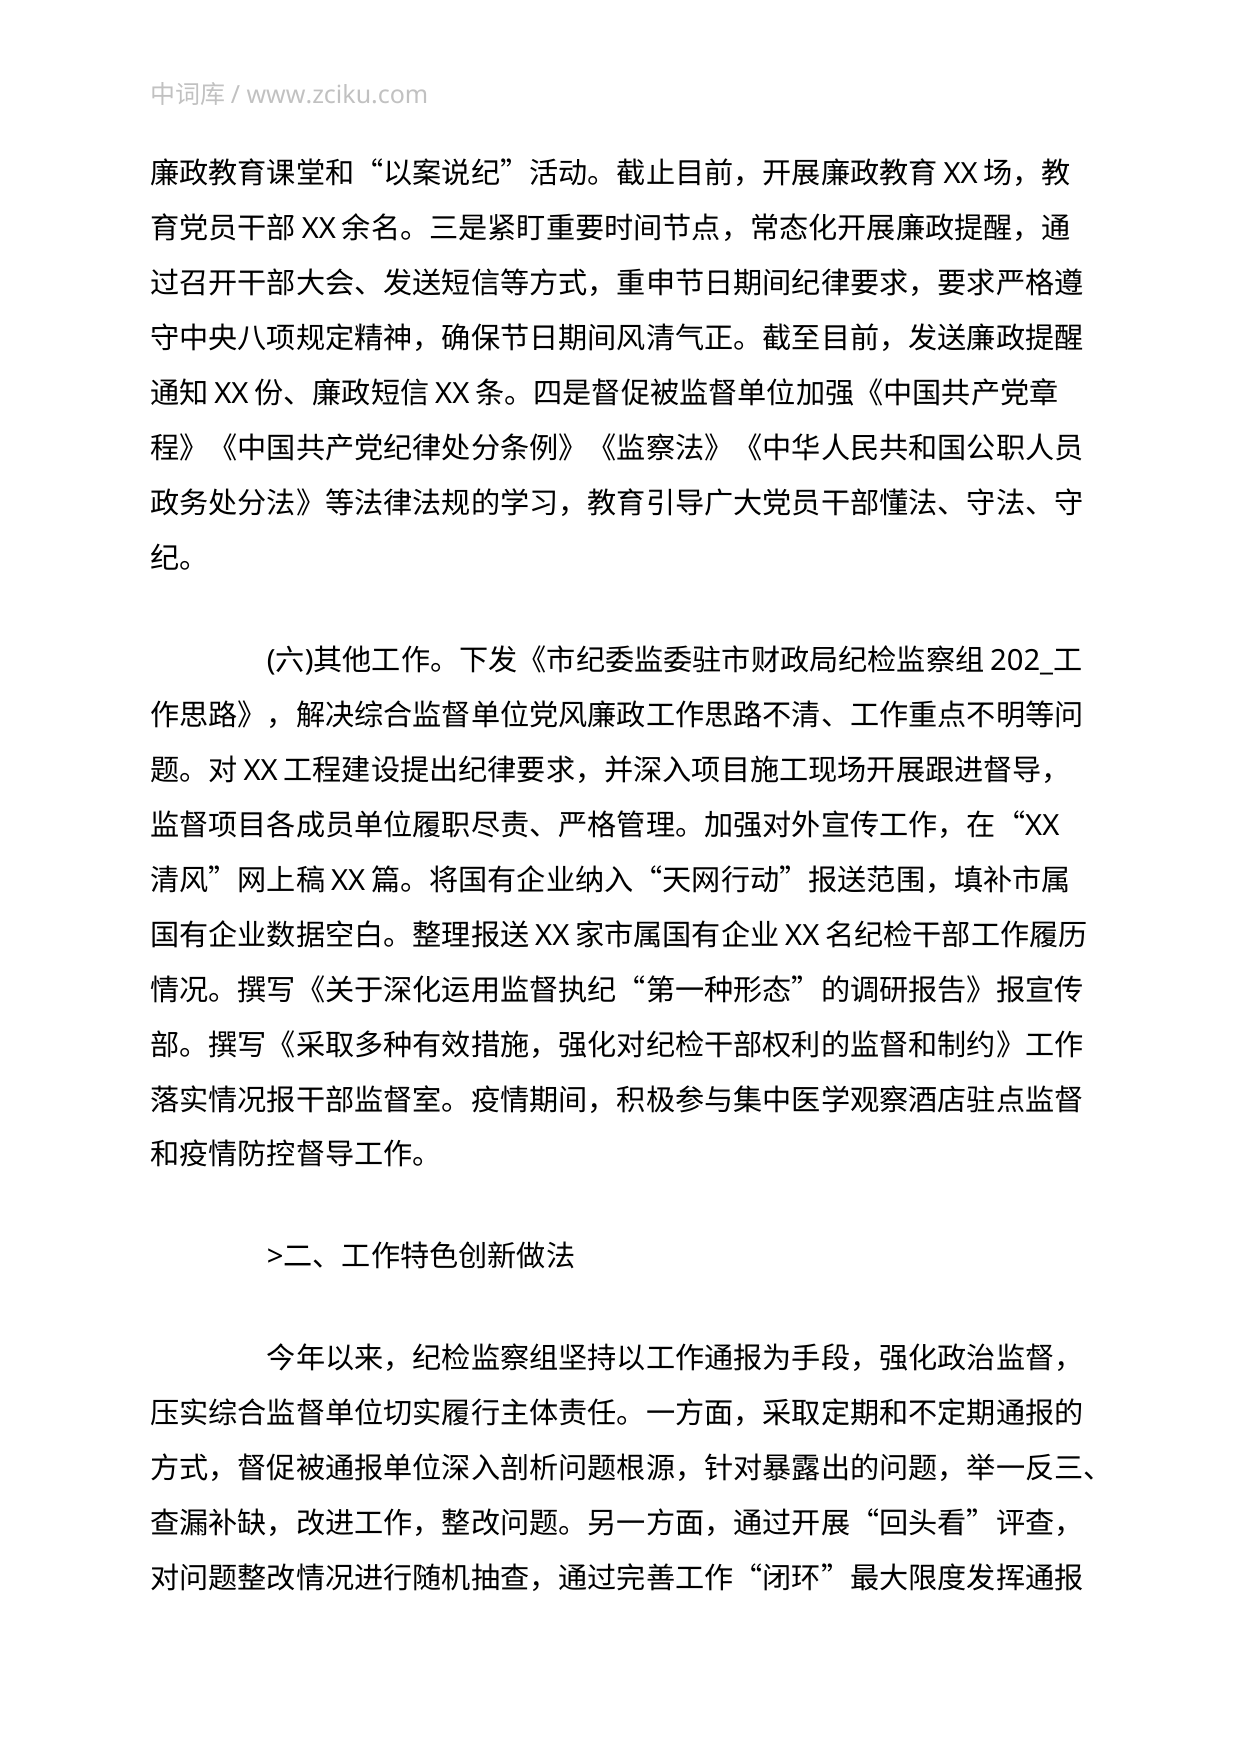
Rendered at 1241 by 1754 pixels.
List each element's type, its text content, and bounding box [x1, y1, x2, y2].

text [150, 1335, 1090, 1597]
text (六)其他工作。下发《市纪委监委驻市财政局纪检监察组202_工作思路》，解决综合监督单位党风廉政工作思路不清、工作重点不明等问题。对XX工程建设提出纪律要求，并深入项目施工现场开展跟进督导，监督项目各成员单位履职尽责、严格管理。加强对外宣传工作，在“XX清风”网上稿XX篇。将国有企业纳入“天网行动”报送范围，填补市属国有企业数据空白。整理报送XX家市属国有企业XX名纪检干部工作履历情况。撰写《关于深化运用监督执纪“第一种形态”的调研报告》报宣传部。撰写《采取多种有效措施，强化对纪检干部权利的监督和制约》工作落实情况报干部监督室。疫情期间，积极参与集中医学观察酒店驻点监督和疫情防控督导工作。 [150, 636, 1090, 1173]
text >二、工作特色创新做法 [150, 1233, 1090, 1275]
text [150, 150, 1090, 577]
